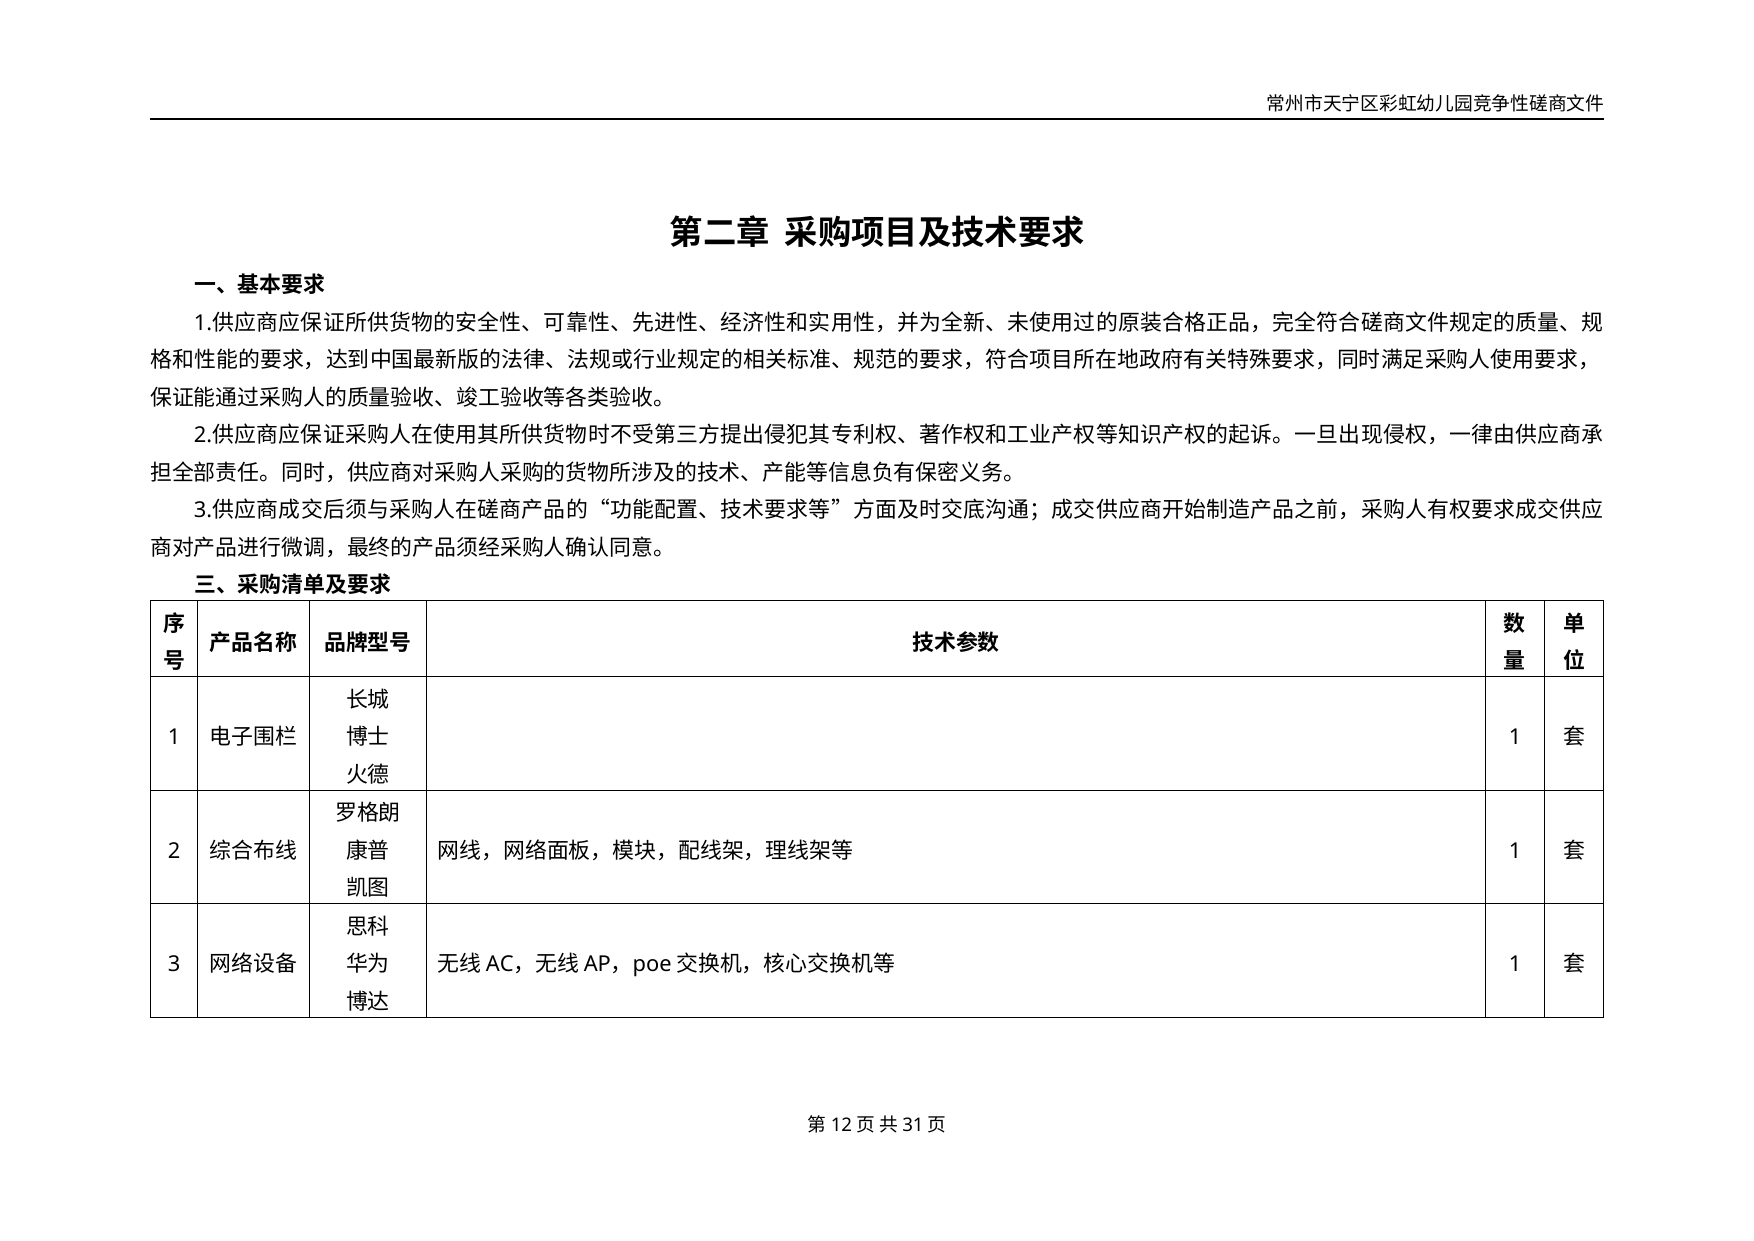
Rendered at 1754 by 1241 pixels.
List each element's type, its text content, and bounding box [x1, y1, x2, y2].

text 2.供应商应保证采购人在使用其所供货物时不受第三方提出侵犯其专利权、著作权和工业产权等知识产权的起诉。一旦出现侵权，一律由供应商承担全部责任。同时，供应商对采购人采购的货物所涉及的技术、产能等信息负有保密义务。 [150, 413, 1604, 488]
table_cell 套 [1545, 904, 1603, 1017]
table_cell 套 [1545, 791, 1603, 903]
table_cell 电子围栏 [198, 677, 309, 790]
subtitle 第二章 采购项目及技术要求 [150, 198, 1604, 263]
table_cell 综合布线 [198, 791, 309, 903]
table_cell 1 [1486, 677, 1544, 790]
table_header 单位 [1545, 601, 1603, 676]
table_cell 套 [1545, 677, 1603, 790]
table_header 产品名称 [198, 601, 309, 676]
table_cell 3 [151, 904, 197, 1017]
table_cell 长城 博士 火德 [310, 677, 426, 790]
table_cell [427, 677, 1485, 790]
text 1.供应商应保证所供货物的安全性、可靠性、先进性、经济性和实用性，并为全新、未使用过的原装合格正品，完全符合磋商文件规定的质量、规格和性能的要求，达到中国最新版的法律、法规或行业规定的相关标准、规范的要求，符合项目所在地政府有关特殊要求，同时满足采购人使用要求，保证能通过采购人的质量验收、竣工验收等各类验收。 [150, 300, 1604, 413]
text 一、基本要求 [150, 263, 1604, 300]
table_cell 思科 华为 博达 [310, 904, 426, 1017]
table_cell 无线AC，无线AP，poe交换机，核心交换机等 [427, 904, 1485, 1017]
table_header 品牌型号 [310, 601, 426, 676]
text 3.供应商成交后须与采购人在磋商产品的“功能配置、技术要求等”方面及时交底沟通；成交供应商开始制造产品之前，采购人有权要求成交供应商对产品进行微调，最终的产品须经采购人确认同意。 [150, 488, 1604, 563]
text 三、采购清单及要求 [150, 563, 1604, 600]
table_cell 2 [151, 791, 197, 903]
table_cell 罗格朗 康普 凯图 [310, 791, 426, 903]
table_header 数量 [1486, 601, 1544, 676]
table_header 序号 [151, 601, 197, 676]
table_cell 网络设备 [198, 904, 309, 1017]
table_header 技术参数 [427, 601, 1485, 676]
table_cell 1 [151, 677, 197, 790]
table_cell 1 [1486, 904, 1544, 1017]
table_cell 1 [1486, 791, 1544, 903]
table_cell 网线，网络面板，模块，配线架，理线架等 [427, 791, 1485, 903]
